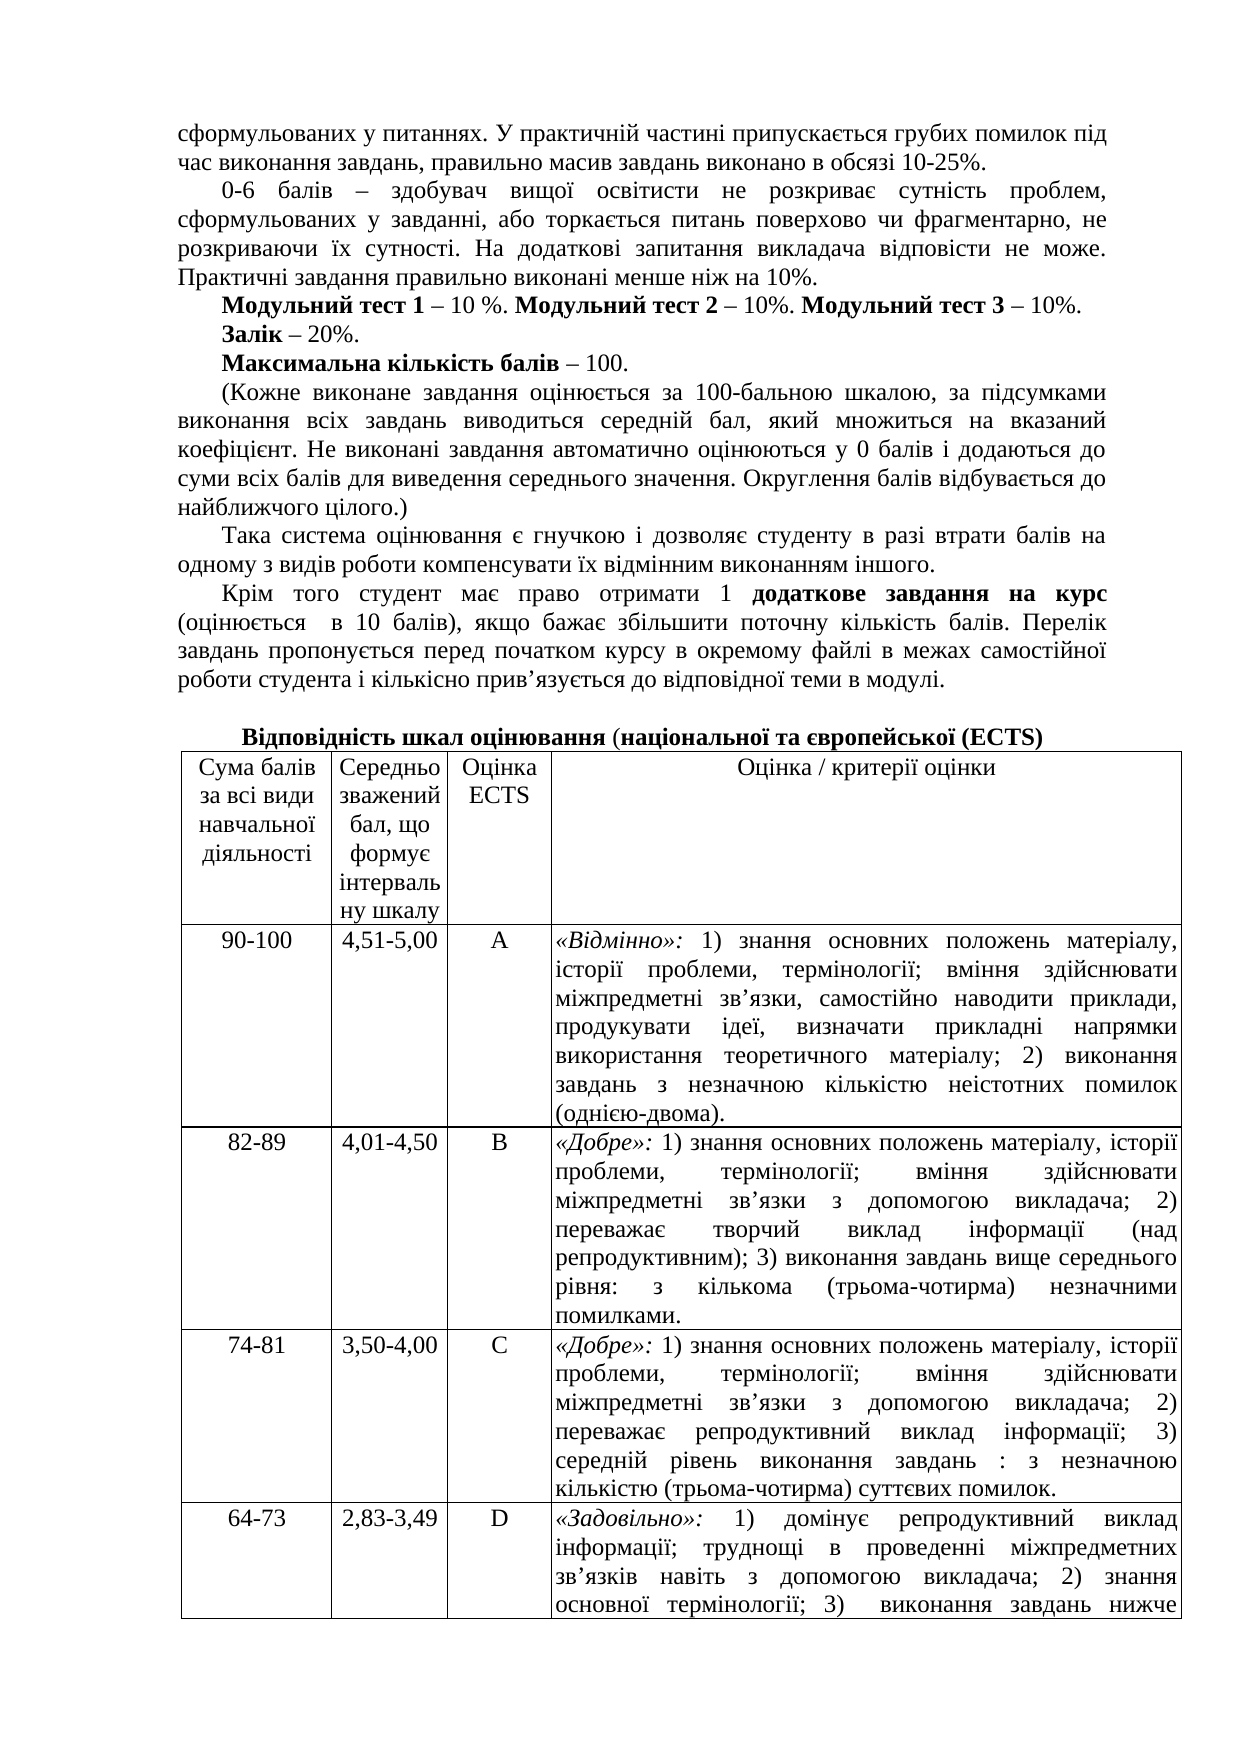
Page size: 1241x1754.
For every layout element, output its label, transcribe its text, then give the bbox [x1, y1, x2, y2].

table_cell 2,83-3,49 [332, 1503, 447, 1618]
table_cell «Добре»: 1) знання основних положень матеріалу, історії проблеми, термінології; вміння здійснювати міжпредметні зв’язки з допомогою викладача; 2) переважає творчий виклад інформації (над репродуктивним); 3) виконання завдань вище середнього рівня: з кількома (трьома-чотирма) незначними помилками. [552, 1128, 1181, 1329]
text Крім того студент має право отримати 1 додаткове завдання на курс (оцінюється в 10 балів), якщо бажає збільшити поточну кількість балів. Перелік завдань пропонується перед початком курсу в окремому файлі в межах самостійної роботи студента і кількісно прив’язується до відповідної теми в модулі. [177, 578, 1107, 693]
table_cell В [448, 1128, 551, 1329]
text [177, 118, 1107, 176]
text Максимальна кількість балів – 100. [177, 348, 1107, 377]
text Залік – 20%. [177, 319, 1107, 348]
table_header Оцінка ECTS [448, 752, 551, 924]
table_cell 90-100 [182, 925, 331, 1126]
table_cell 3,50-4,00 [332, 1330, 447, 1502]
table_header Оцінка / критерії оцінки [552, 752, 1181, 924]
table_cell 4,51-5,00 [332, 925, 447, 1126]
table_cell 82-89 [182, 1128, 331, 1329]
table_cell «Добре»: 1) знання основних положень матеріалу, історії проблеми, термінології; вміння здійснювати міжпредметні зв’язки з допомогою викладача; 2) переважає репродуктивний виклад інформації; 3) середній рівень виконання завдань : з незначною кількістю (трьома-чотирма) суттєвих помилок. [552, 1330, 1181, 1502]
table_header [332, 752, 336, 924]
table_cell 74-81 [182, 1330, 331, 1502]
text Така система оцінювання є гнучкою і дозволяє студенту в разі втрати балів на одному з видів роботи компенсувати їх відмінним виконанням іншого. [177, 521, 1107, 578]
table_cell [552, 1503, 1181, 1618]
table_cell 4,01-4,50 [332, 1128, 447, 1329]
text Відповідність шкал оцінювання (національної та європейської (ECTS) [177, 722, 1107, 751]
table_cell А [448, 925, 551, 1126]
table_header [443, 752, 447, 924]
text (Кожне виконане завдання оцінюється за 100-бальною шкалою, за підсумками виконання всіх завдань виводиться середній бал, який множиться на вказаний коефіцієнт. Не виконані завдання автоматично оцінюються у 0 балів і додаються до суми всіх балів для виведення середнього значення. Округлення балів відбувається до найближчого цілого.) [177, 377, 1107, 521]
text 0-6 балів – здобувач вищої освітисти не розкриває сутність проблем, сформульованих у завданні, або торкається питань поверхово чи фрагментарно, не розкриваючи їх сутності. На додаткові запитання викладача відповісти не може. Практичні завдання правильно виконані менше ніж на 10%. [177, 176, 1107, 291]
table_cell 64-73 [182, 1503, 331, 1618]
table_header Сума балів за всі види навчальної діяльності [182, 752, 331, 924]
text Модульний тест 1 – 10 %. Модульний тест 2 – 10%. Модульний тест 3 – 10%. [177, 291, 1107, 319]
table_cell С [448, 1330, 551, 1502]
table_cell D [448, 1503, 551, 1618]
